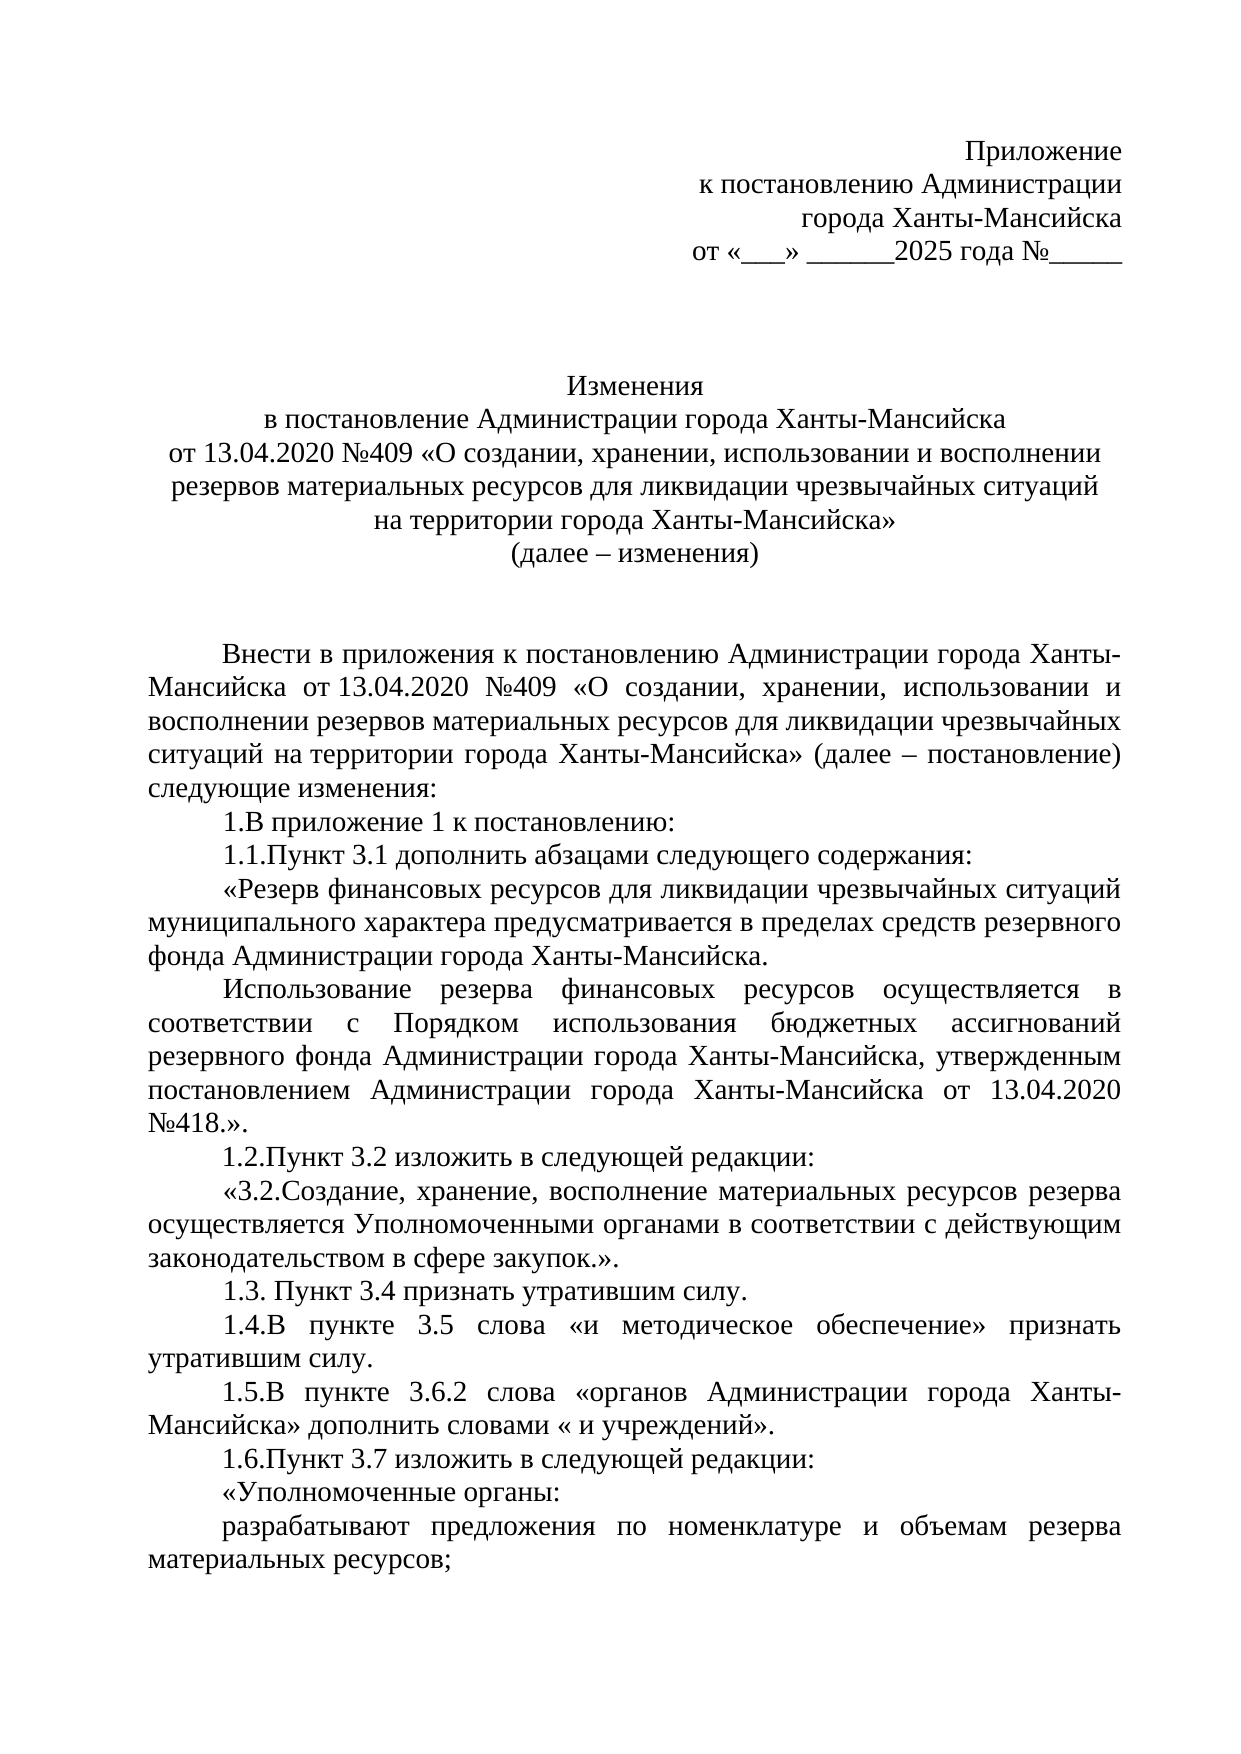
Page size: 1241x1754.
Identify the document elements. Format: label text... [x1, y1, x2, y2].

text Приложение [148, 133, 1122, 166]
text «Резерв финансовых ресурсов для ликвидации чрезвычайных ситуаций муниципального характера предусматривается в пределах средств резервного фонда Администрации города Ханты-Мансийска. [148, 871, 1122, 971]
text Изменения [148, 368, 1122, 401]
text 1.В приложение 1 к постановлению: [148, 804, 1122, 837]
text города Ханты-Мансийска [148, 200, 1122, 233]
text (далее – изменения) [148, 535, 1122, 569]
text разрабатывают предложения по номенклатуре и объемам резерва материальных ресурсов; [148, 1508, 1122, 1575]
text на территории города Ханты-Мансийска» [148, 502, 1122, 535]
text 1.6.Пункт 3.7 изложить в следующей редакции: [148, 1441, 1122, 1474]
text «3.2.Создание, хранение, восполнение материальных ресурсов резерва осуществляется Уполномоченными органами в соответствии с действующим законодательством в сфере закупок.». [148, 1173, 1122, 1273]
text 1.1.Пункт 3.1 дополнить абзацами следующего содержания: [148, 837, 1122, 871]
text к постановлению Администрации [148, 166, 1122, 200]
text от «___» ______2025 года №_____ [148, 233, 1122, 267]
text «Уполномоченные органы: [148, 1474, 1122, 1508]
text 1.4.В пункте 3.5 слова «и методическое обеспечение» признать утратившим силу. [148, 1307, 1122, 1374]
text 1.5.В пункте 3.6.2 слова «органов Администрации города Ханты-Мансийска» дополнить словами « и учреждений». [148, 1374, 1122, 1441]
text 1.3. Пункт 3.4 признать утратившим силу. [148, 1273, 1122, 1307]
text от 13.04.2020 №409 «О создании, хранении, использовании и восполнении резервов материальных ресурсов для ликвидации чрезвычайных ситуаций [148, 435, 1122, 502]
text Внести в приложения к постановлению Администрации города Ханты-Мансийска от 13.04.2020 №409 «О создании, хранении, использовании и восполнении резервов материальных ресурсов для ликвидации чрезвычайных ситуаций на территории города Ханты-Мансийска» (далее – постановление) следующие изменения: [148, 636, 1122, 804]
text в постановление Администрации города Ханты-Мансийска [148, 401, 1122, 435]
text 1.2.Пункт 3.2 изложить в следующей редакции: [148, 1139, 1122, 1173]
text Использование резерва финансовых ресурсов осуществляется в соответствии с Порядком использования бюджетных ассигнований резервного фонда Администрации города Ханты-Мансийска, утвержденным постановлением Администрации города Ханты-Мансийска от 13.04.2020 №418.». [148, 971, 1122, 1139]
